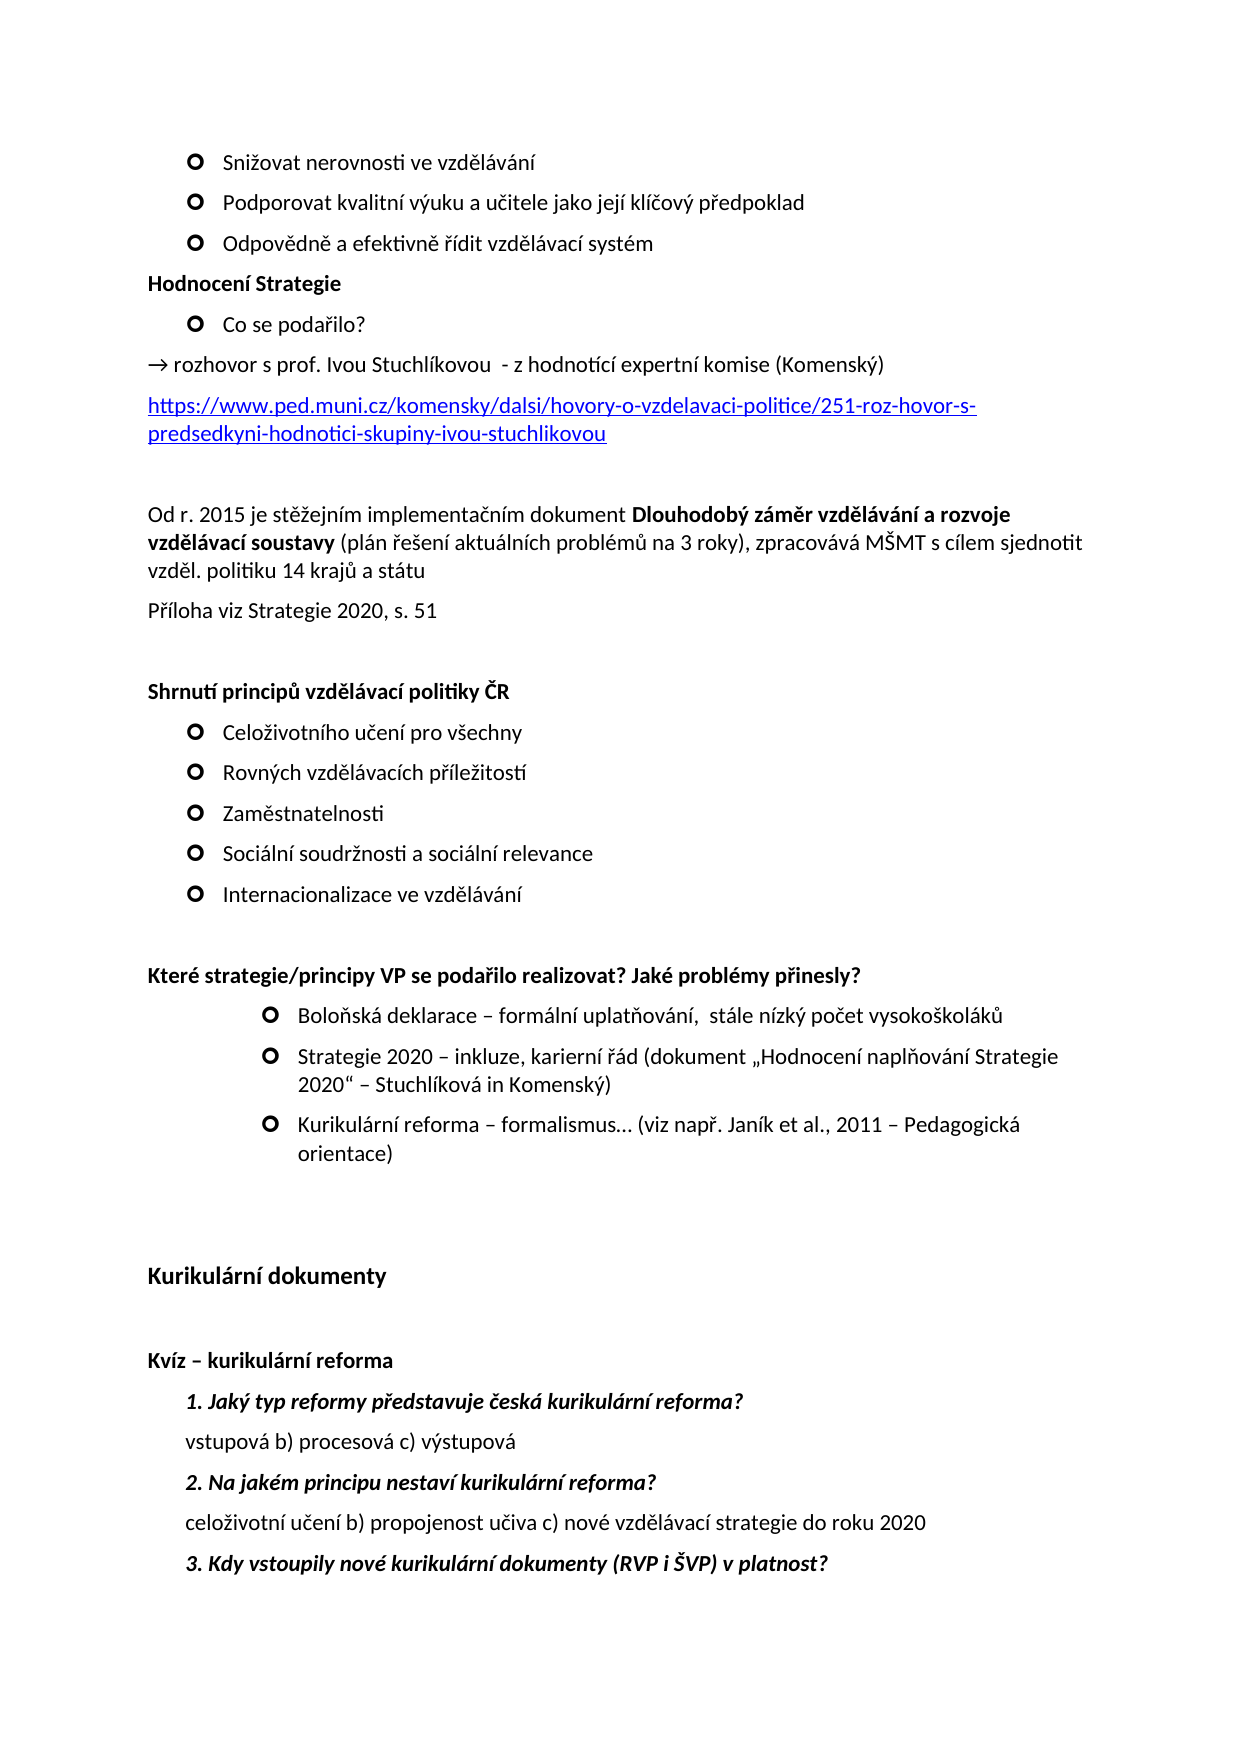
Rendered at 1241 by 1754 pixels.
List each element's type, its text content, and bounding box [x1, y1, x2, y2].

list Celoživotního učení pro všechny [185, 718, 1093, 746]
list Co se podařilo? [185, 310, 1093, 338]
text Hodnocení Strategie [148, 269, 1093, 297]
list Podporovat kvalitní výuku a učitele jako její klíčový předpoklad [185, 188, 1093, 216]
list Rovných vzdělávacích příležitostí [185, 758, 1093, 786]
list Snižovat nerovnosti ve vzdělávání [185, 148, 1093, 176]
list Sociální soudržnosti a sociální relevance [185, 839, 1093, 867]
text https://www.ped.muni.cz/komensky/dalsi/hovory-o-vzdelavaci-politice/251-roz-hovor-s-predsedkyni-hodnotici-skupiny-ivou-stuchlikovou [148, 391, 1093, 447]
text Příloha viz Strategie 2020, s. 51 [148, 596, 1093, 624]
text 3. Kdy vstoupily nové kurikulární dokumenty (RVP i ŠVP) v platnost? [185, 1549, 1093, 1577]
text 2. Na jakém principu nestaví kurikulární reforma? [185, 1468, 1093, 1496]
list Internacionalizace ve vzdělávání [185, 880, 1093, 908]
list Boloňská deklarace – formální uplatňování, stále nízký počet vysokoškoláků [260, 1002, 1093, 1029]
text 1. Jaký typ reformy představuje česká kurikulární reforma? [185, 1387, 1093, 1415]
text Shrnutí principů vzdělávací politiky ČR [148, 677, 1093, 705]
list Odpovědně a efektivně řídit vzdělávací systém [185, 229, 1093, 257]
list Zaměstnatelnosti [185, 799, 1093, 827]
text Od r. 2015 je stěžejním implementačním dokument Dlouhodobý záměr vzdělávání a rozvoje vzdělávací soustavy (plán řešení aktuálních problémů na 3 roky), zpracovává MŠMT s cílem sjednotit vzděl. politiku 14 krajů a státu [148, 500, 1093, 584]
text Které strategie/principy VP se podařilo realizovat? Jaké problémy přinesly? [148, 961, 1093, 989]
text vstupová b) procesová c) výstupová [185, 1427, 1093, 1455]
list Strategie 2020 – inkluze, karierní řád (dokument „Hodnocení naplňování Strategie 2020“ – Stuchlíková in Komenský) [260, 1042, 1093, 1098]
text celoživotní učení b) propojenost učiva c) nové vzdělávací strategie do roku 2020 [185, 1508, 1093, 1536]
text Kurikulární dokumenty [148, 1260, 1093, 1291]
text Kvíz – kurikulární reforma [148, 1346, 1093, 1374]
list Kurikulární reforma – formalismus… (viz např. Janík et al., 2011 – Pedagogická orientace) [260, 1111, 1093, 1167]
text → rozhovor s prof. Ivou Stuchlíkovou - z hodnotící expertní komise (Komenský) [148, 350, 1093, 378]
